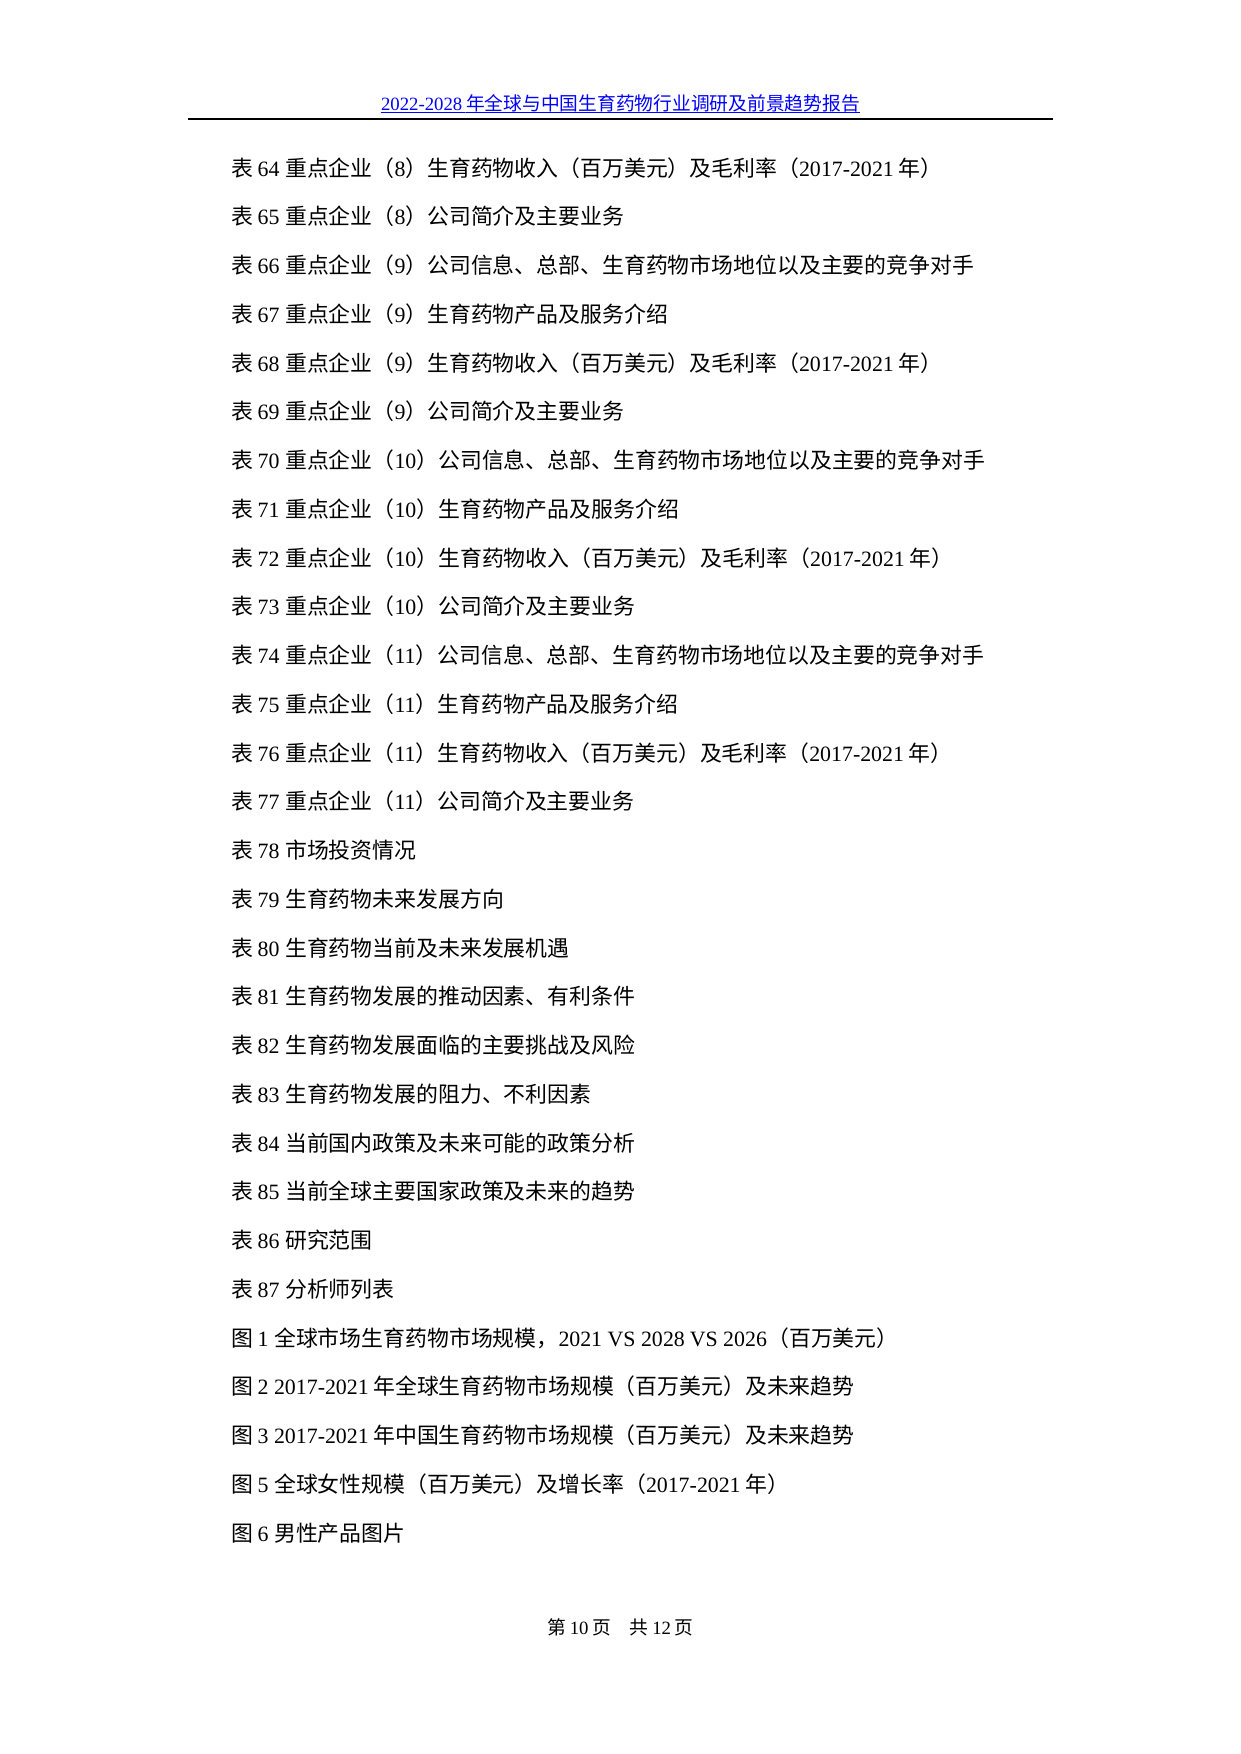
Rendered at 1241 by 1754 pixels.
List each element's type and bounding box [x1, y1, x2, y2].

text [187, 150, 1053, 1548]
